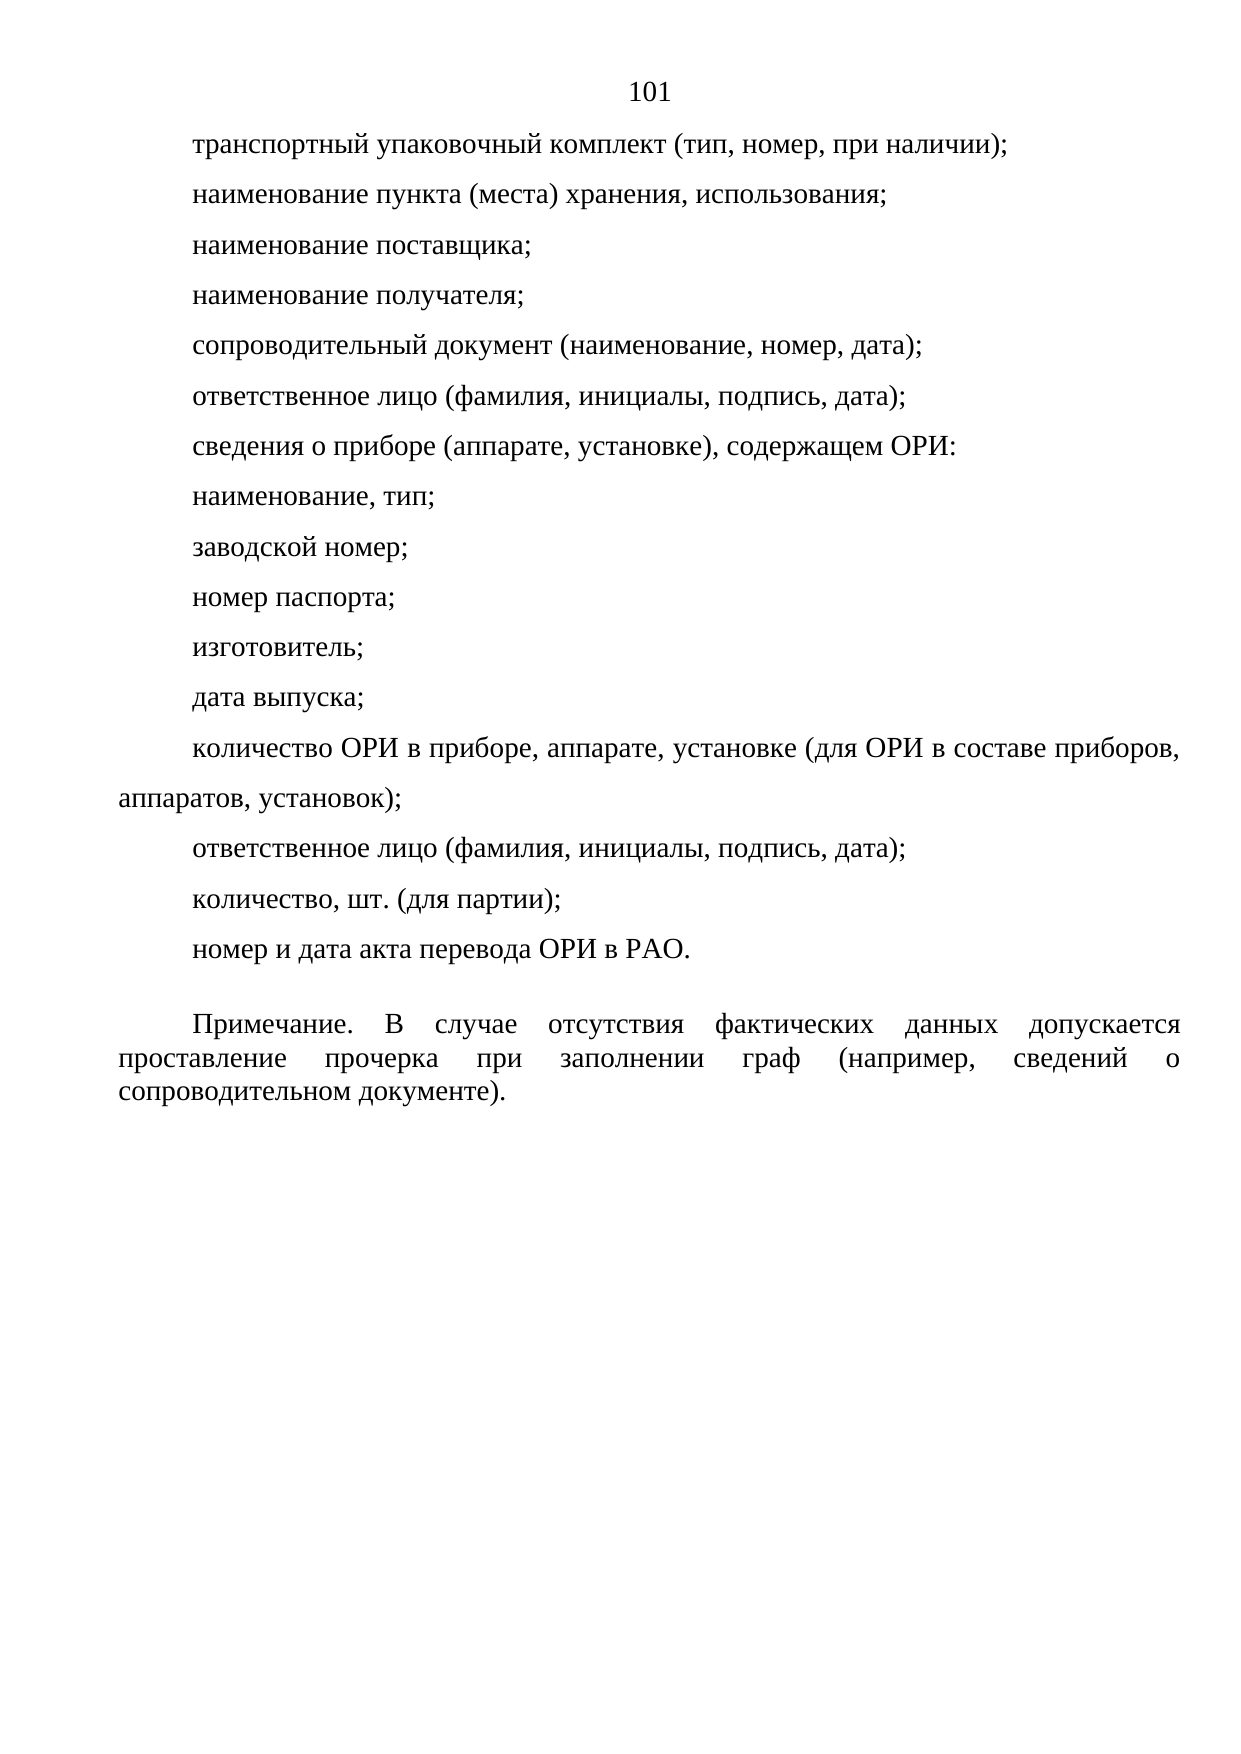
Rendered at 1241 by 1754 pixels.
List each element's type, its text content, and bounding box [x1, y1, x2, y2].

text заводской номер; [118, 529, 1181, 562]
text наименование, тип; [118, 478, 1181, 512]
text сведения о приборе (аппарате, установке), содержащем ОРИ: [118, 428, 1181, 462]
text транспортный упаковочный комплект (тип, номер, при наличии); [118, 126, 1181, 160]
text номер и дата акта перевода ОРИ в РАО. [118, 931, 1181, 965]
text количество, шт. (для партии); [118, 881, 1181, 914]
text ответственное лицо (фамилия, инициалы, подпись, дата); [118, 831, 1181, 864]
text дата выпуска; [118, 679, 1181, 713]
text наименование пункта (места) хранения, использования; [118, 176, 1181, 210]
text наименование получателя; [118, 277, 1181, 311]
text номер паспорта; [118, 579, 1181, 612]
text ответственное лицо (фамилия, инициалы, подпись, дата); [118, 378, 1181, 411]
text Примечание. В случае отсутствия фактических данных допускается проставление прочерка при заполнении граф (например, сведений о сопроводительном документе). [118, 1006, 1181, 1107]
text количество ОРИ в приборе, аппарате, установке (для ОРИ в составе приборов, аппаратов, установок); [118, 730, 1181, 814]
text сопроводительный документ (наименование, номер, дата); [118, 327, 1181, 361]
text изготовитель; [118, 629, 1181, 663]
text наименование поставщика; [118, 227, 1181, 260]
